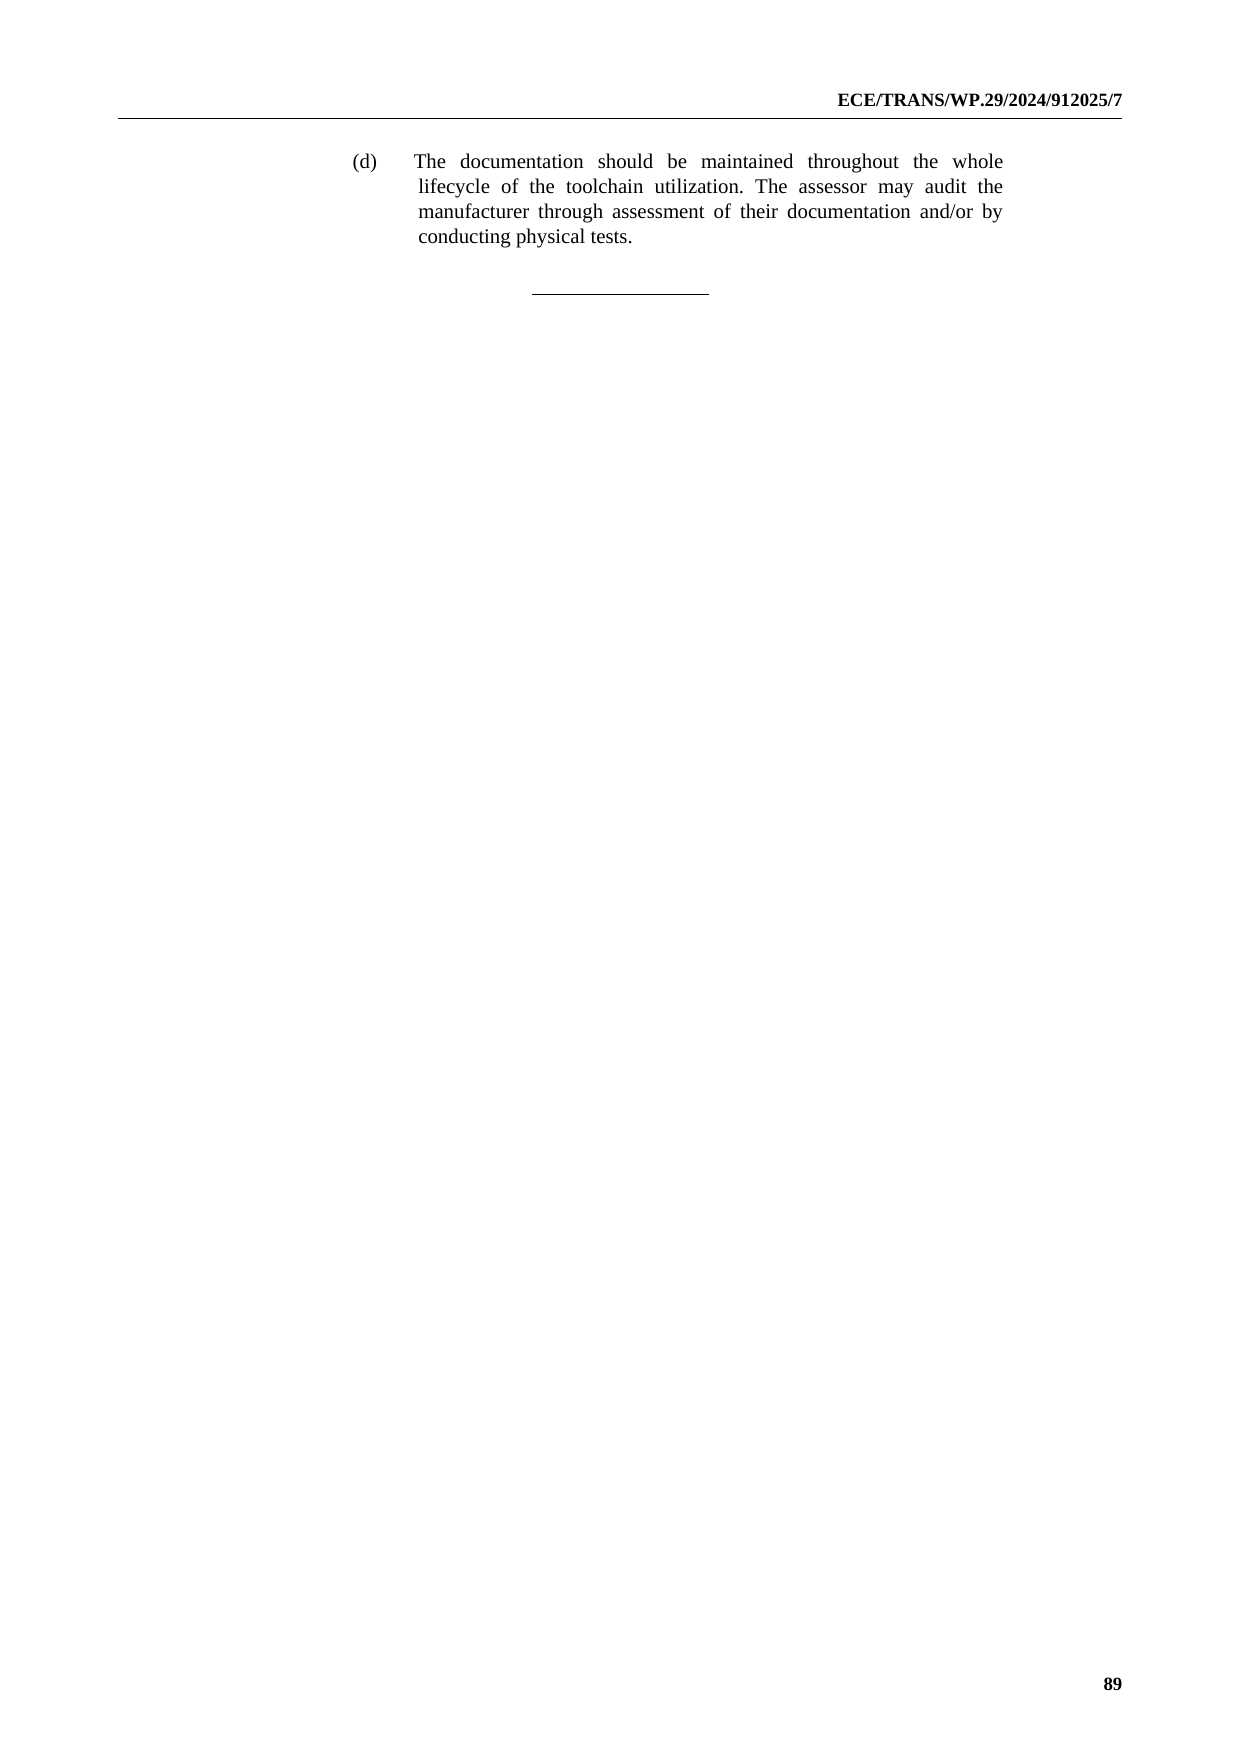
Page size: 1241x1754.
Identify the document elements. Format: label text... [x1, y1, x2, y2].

text (d) The documentation should be maintained throughout the whole lifecycle of the toolchain utilization. The assessor may audit the manufacturer through assessment of their documentation and/or by conducting physical tests. [352, 148, 1004, 248]
